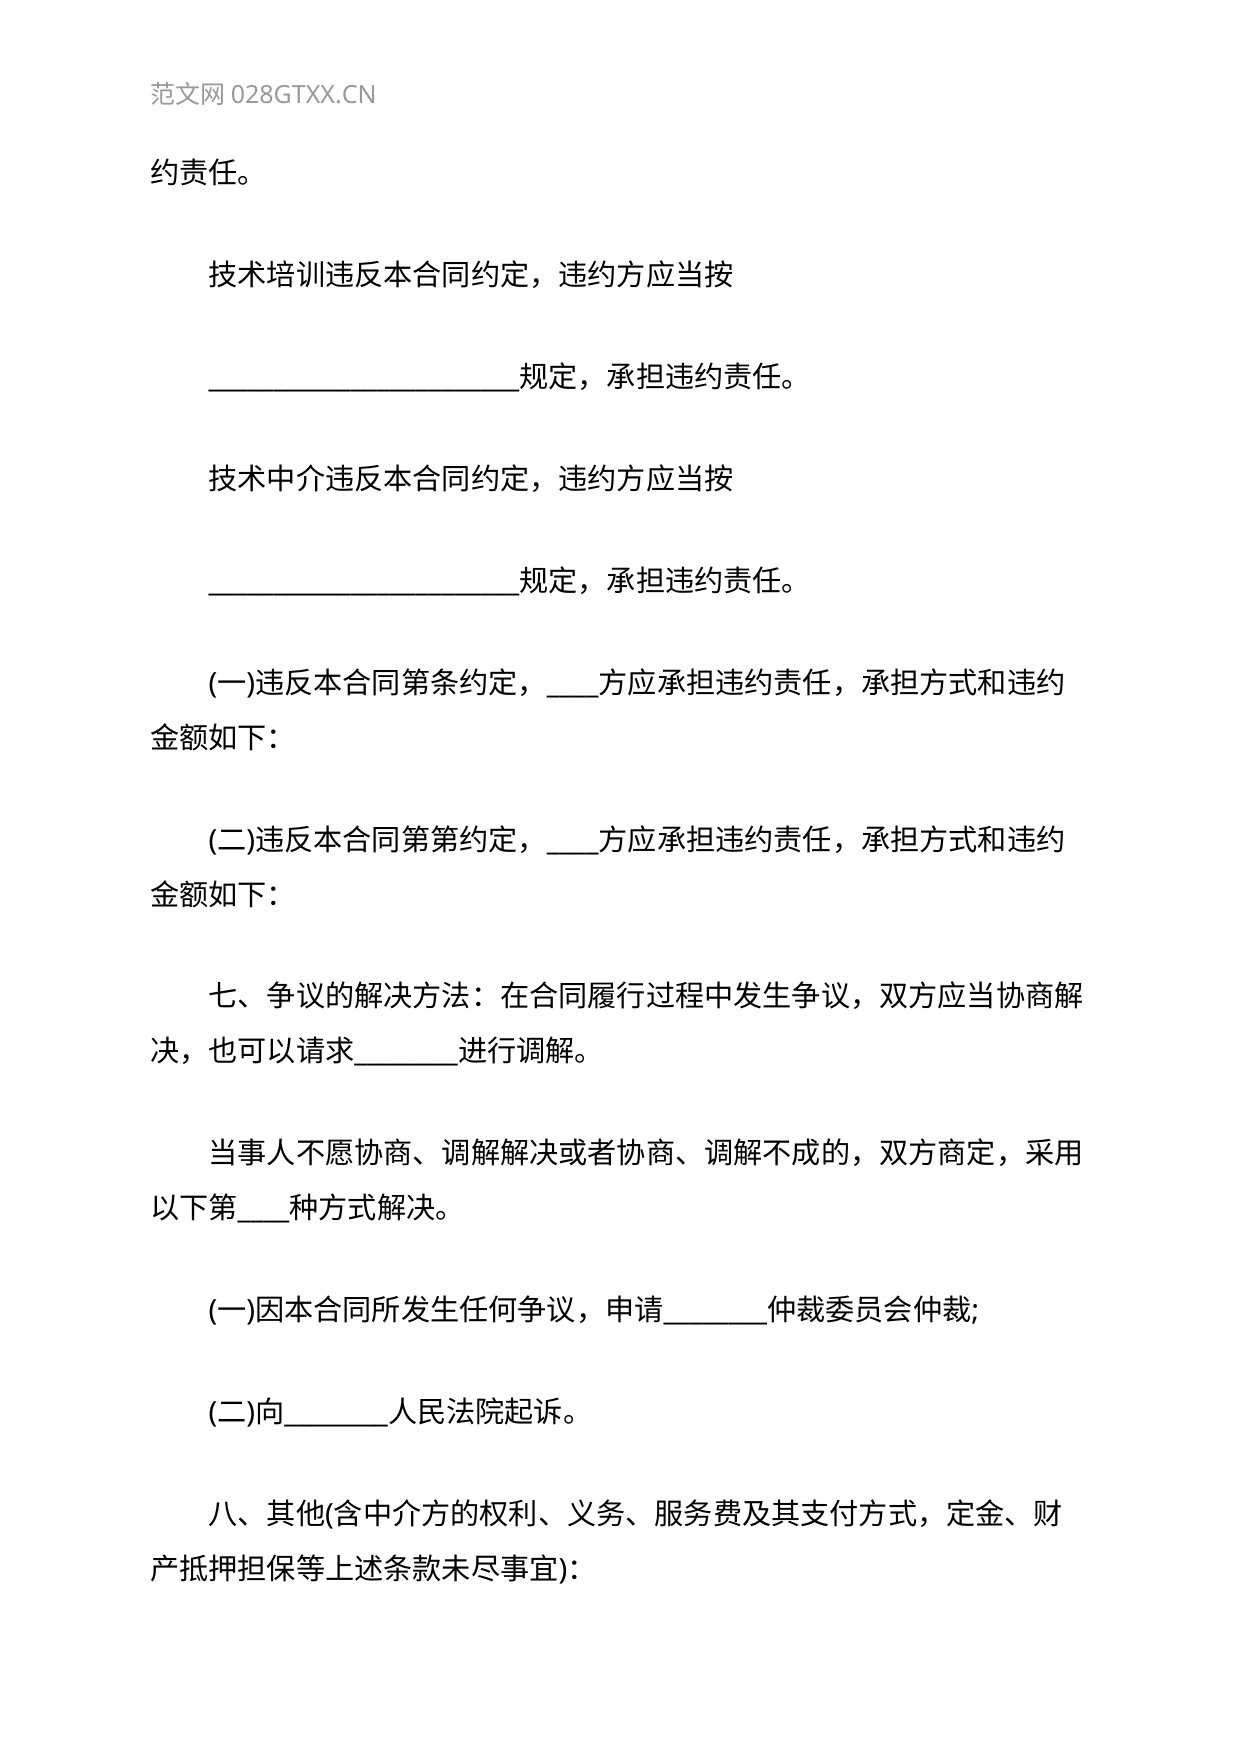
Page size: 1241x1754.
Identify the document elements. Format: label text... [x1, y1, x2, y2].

text ________________________规定，承担违约责任。 [150, 353, 1090, 396]
text (二)违反本合同第第约定，____方应承担违约责任，承担方式和违约金额如下： [150, 816, 1090, 913]
text (一)违反本合同第条约定，____方应承担违约责任，承担方式和违约金额如下： [150, 659, 1090, 757]
text (二)向________人民法院起诉。 [150, 1388, 1090, 1431]
text 七、争议的解决方法：在合同履行过程中发生争议，双方应当协商解决，也可以请求________进行调解。 [150, 973, 1090, 1070]
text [150, 150, 1090, 192]
text 技术中介违反本合同约定，违约方应当按 [150, 456, 1090, 498]
text ________________________规定，承担违约责任。 [150, 557, 1090, 600]
text 当事人不愿协商、调解解决或者协商、调解不成的，双方商定，采用以下第____种方式解决。 [150, 1130, 1090, 1227]
text 八、其他(含中介方的权利、义务、服务费及其支付方式，定金、财产抵押担保等上述条款未尽事宜)： [150, 1491, 1090, 1588]
text (一)因本合同所发生任何争议，申请________仲裁委员会仲裁; [150, 1287, 1090, 1329]
text 技术培训违反本合同约定，违约方应当按 [150, 252, 1090, 294]
